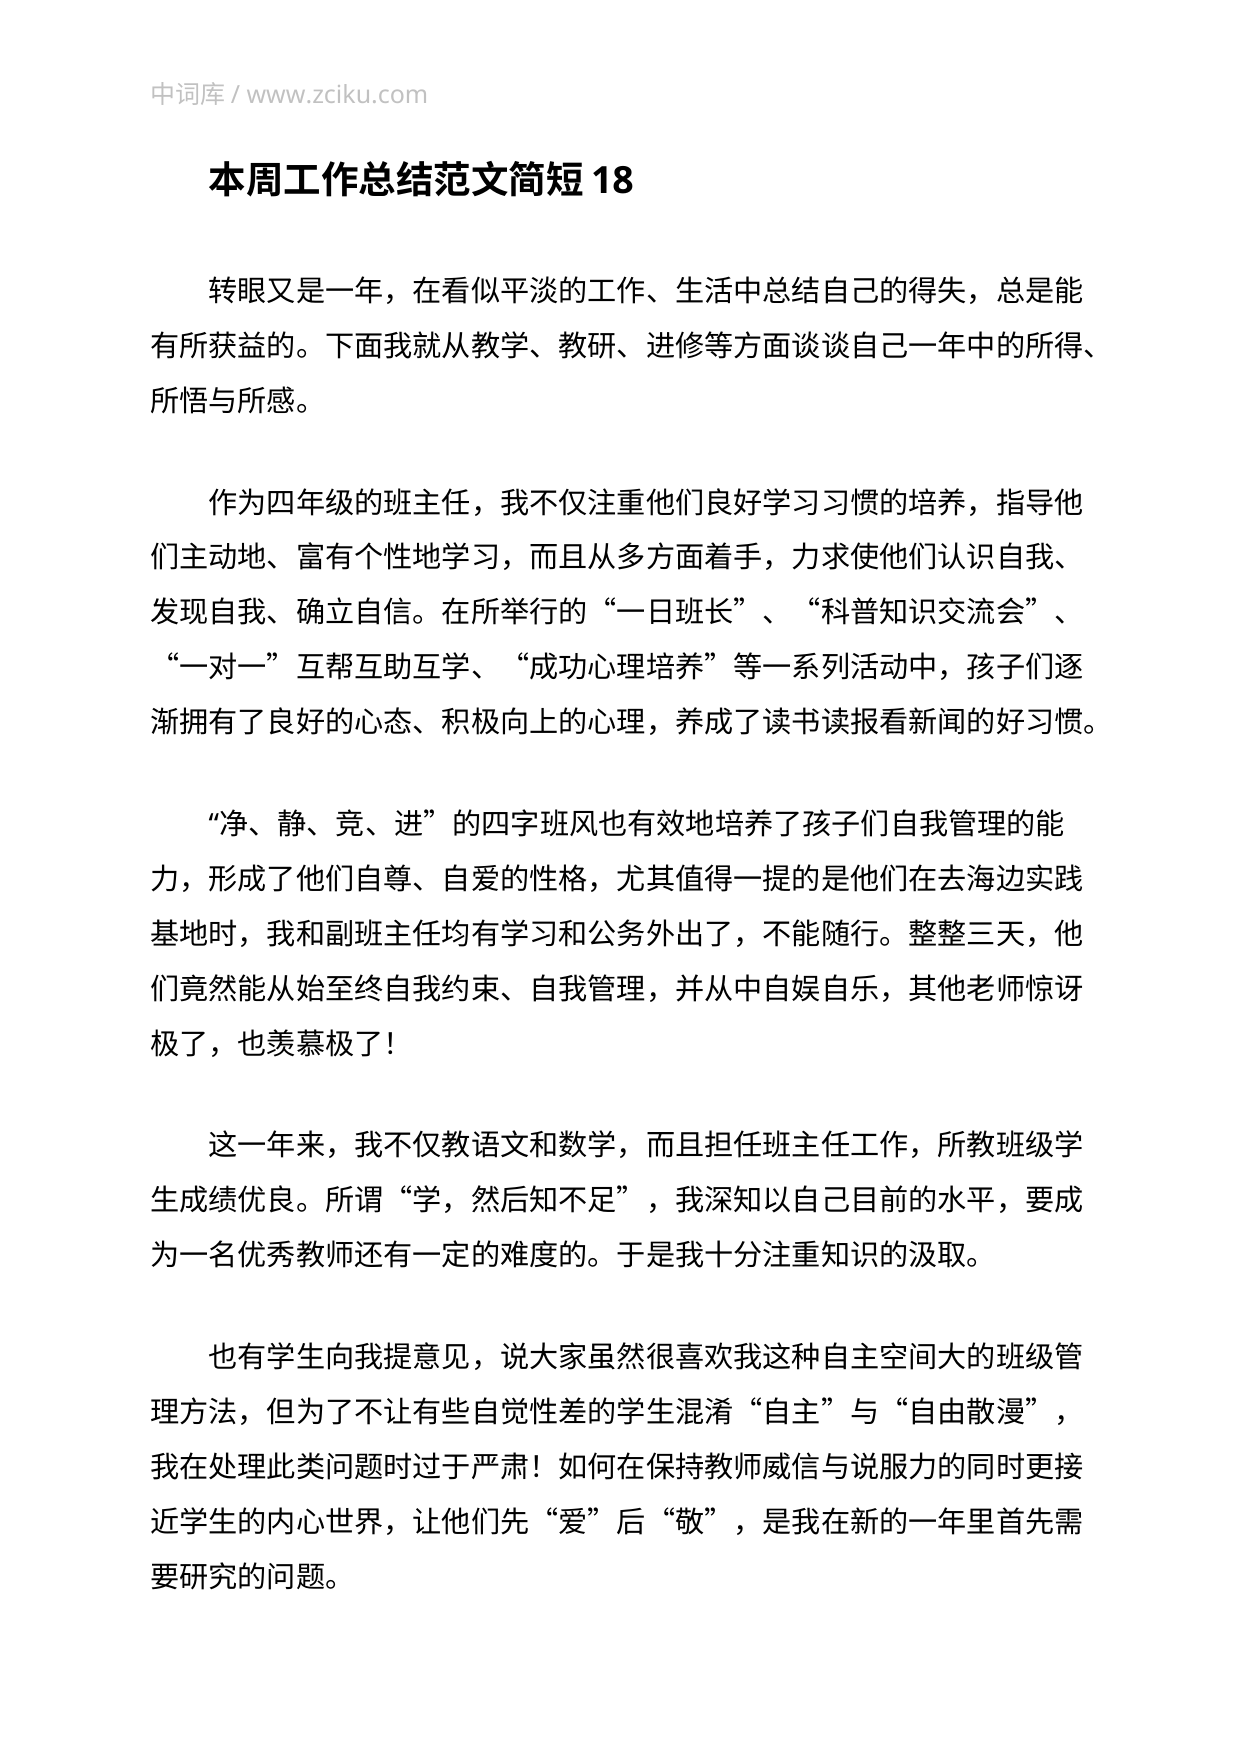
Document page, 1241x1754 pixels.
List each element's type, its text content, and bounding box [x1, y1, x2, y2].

text 本周工作总结范文简短18 [150, 150, 1090, 204]
text 转眼又是一年，在看似平淡的工作、生活中总结自己的得失，总是能有所获益的。下面我就从教学、教研、进修等方面谈谈自己一年中的所得、所悟与所感。 [150, 268, 1090, 420]
text 这一年来，我不仅教语文和数学，而且担任班主任工作，所教班级学生成绩优良。所谓“学，然后知不足”，我深知以自己目前的水平，要成为一名优秀教师还有一定的难度的。于是我十分注重知识的汲取。 [150, 1122, 1090, 1274]
text 也有学生向我提意见，说大家虽然很喜欢我这种自主空间大的班级管理方法，但为了不让有些自觉性差的学生混淆“自主”与“自由散漫”，我在处理此类问题时过于严肃！如何在保持教师威信与说服力的同时更接近学生的内心世界，让他们先“爱”后“敬”，是我在新的一年里首先需要研究的问题。 [150, 1333, 1090, 1595]
text 作为四年级的班主任，我不仅注重他们良好学习习惯的培养，指导他们主动地、富有个性地学习，而且从多方面着手，力求使他们认识自我、发现自我、确立自信。在所举行的“一日班长”、“科普知识交流会”、“一对一”互帮互助互学、“成功心理培养”等一系列活动中，孩子们逐渐拥有了良好的心态、积极向上的心理，养成了读书读报看新闻的好习惯。 [150, 479, 1090, 741]
text “净、静、竞、进”的四字班风也有效地培养了孩子们自我管理的能力，形成了他们自尊、自爱的性格，尤其值得一提的是他们在去海边实践基地时，我和副班主任均有学习和公务外出了，不能随行。整整三天，他们竟然能从始至终自我约束、自我管理，并从中自娱自乐，其他老师惊讶极了，也羡慕极了！ [150, 801, 1090, 1062]
